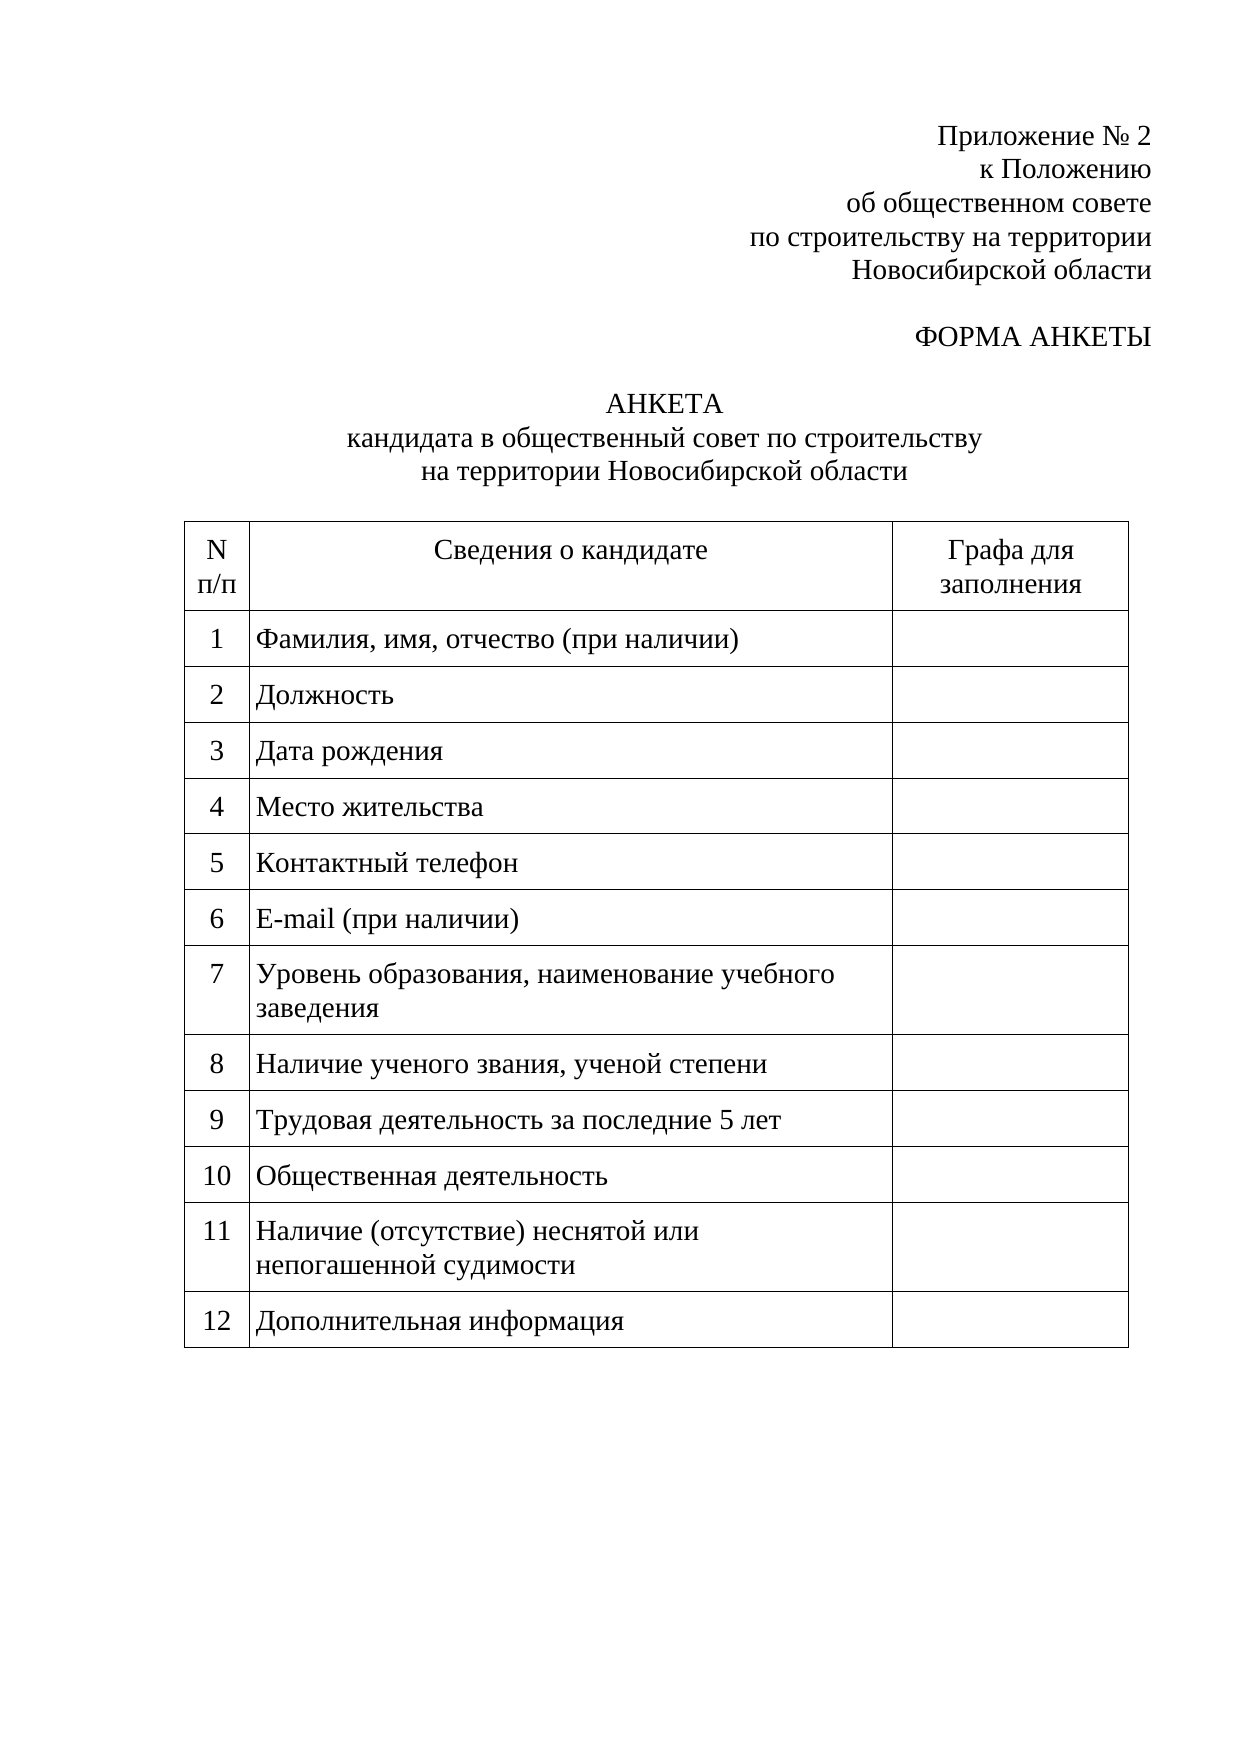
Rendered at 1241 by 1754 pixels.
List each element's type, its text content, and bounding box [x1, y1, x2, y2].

table_cell Контактный телефон [250, 834, 892, 889]
table_cell [893, 890, 1128, 945]
table_cell 8 [185, 1035, 249, 1090]
table_cell 4 [185, 779, 249, 833]
table_cell Наличие (отсутствие) неснятой или непогашенной судимости [250, 1203, 892, 1291]
text по строительству на территории [177, 219, 1152, 252]
table_cell Дополнительная информация [250, 1292, 892, 1347]
table_cell [893, 1091, 1128, 1146]
table_header Сведения о кандидате [250, 522, 892, 610]
table_cell Общественная деятельность [250, 1147, 892, 1202]
table_cell E-mail (при наличии) [250, 890, 892, 945]
table_cell 3 [185, 723, 249, 777]
table_cell Фамилия, имя, отчество (при наличии) [250, 611, 892, 666]
table_cell 11 [185, 1203, 249, 1291]
table_cell 1 [185, 611, 249, 666]
text кандидата в общественный совет по строительству [177, 420, 1152, 453]
table_cell Дата рождения [250, 723, 892, 777]
table_cell Трудовая деятельность за последние 5 лет [250, 1091, 892, 1146]
text АНКЕТА [177, 386, 1152, 420]
table_header Графа для заполнения [893, 522, 1128, 610]
table_cell 7 [185, 946, 249, 1034]
text Приложение № 2 [177, 118, 1152, 152]
text Новосибирской области [177, 252, 1152, 286]
table_cell 2 [185, 667, 249, 722]
table_cell Место жительства [250, 779, 892, 833]
table_cell Уровень образования, наименование учебного заведения [250, 946, 892, 1034]
table_cell 6 [185, 890, 249, 945]
table_cell [893, 667, 1128, 722]
table_cell [893, 1203, 1128, 1291]
text об общественном совете [177, 185, 1152, 219]
table_cell Должность [250, 667, 892, 722]
table_cell [893, 1035, 1128, 1090]
table_cell [893, 946, 1128, 1034]
table_cell [893, 723, 1128, 777]
table_cell Наличие ученого звания, ученой степени [250, 1035, 892, 1090]
table_cell [893, 779, 1128, 833]
table_cell [893, 834, 1128, 889]
table_cell 12 [185, 1292, 249, 1347]
text ФОРМА АНКЕТЫ [591, 319, 1152, 353]
text на территории Новосибирской области [177, 453, 1152, 487]
table_cell 9 [185, 1091, 249, 1146]
table_cell [893, 1292, 1128, 1347]
text к Положению [177, 152, 1152, 185]
table_cell 5 [185, 834, 249, 889]
table_cell 10 [185, 1147, 249, 1202]
table_cell [893, 1147, 1128, 1202]
table_header N п/п [185, 522, 249, 610]
table_cell [893, 611, 1128, 666]
